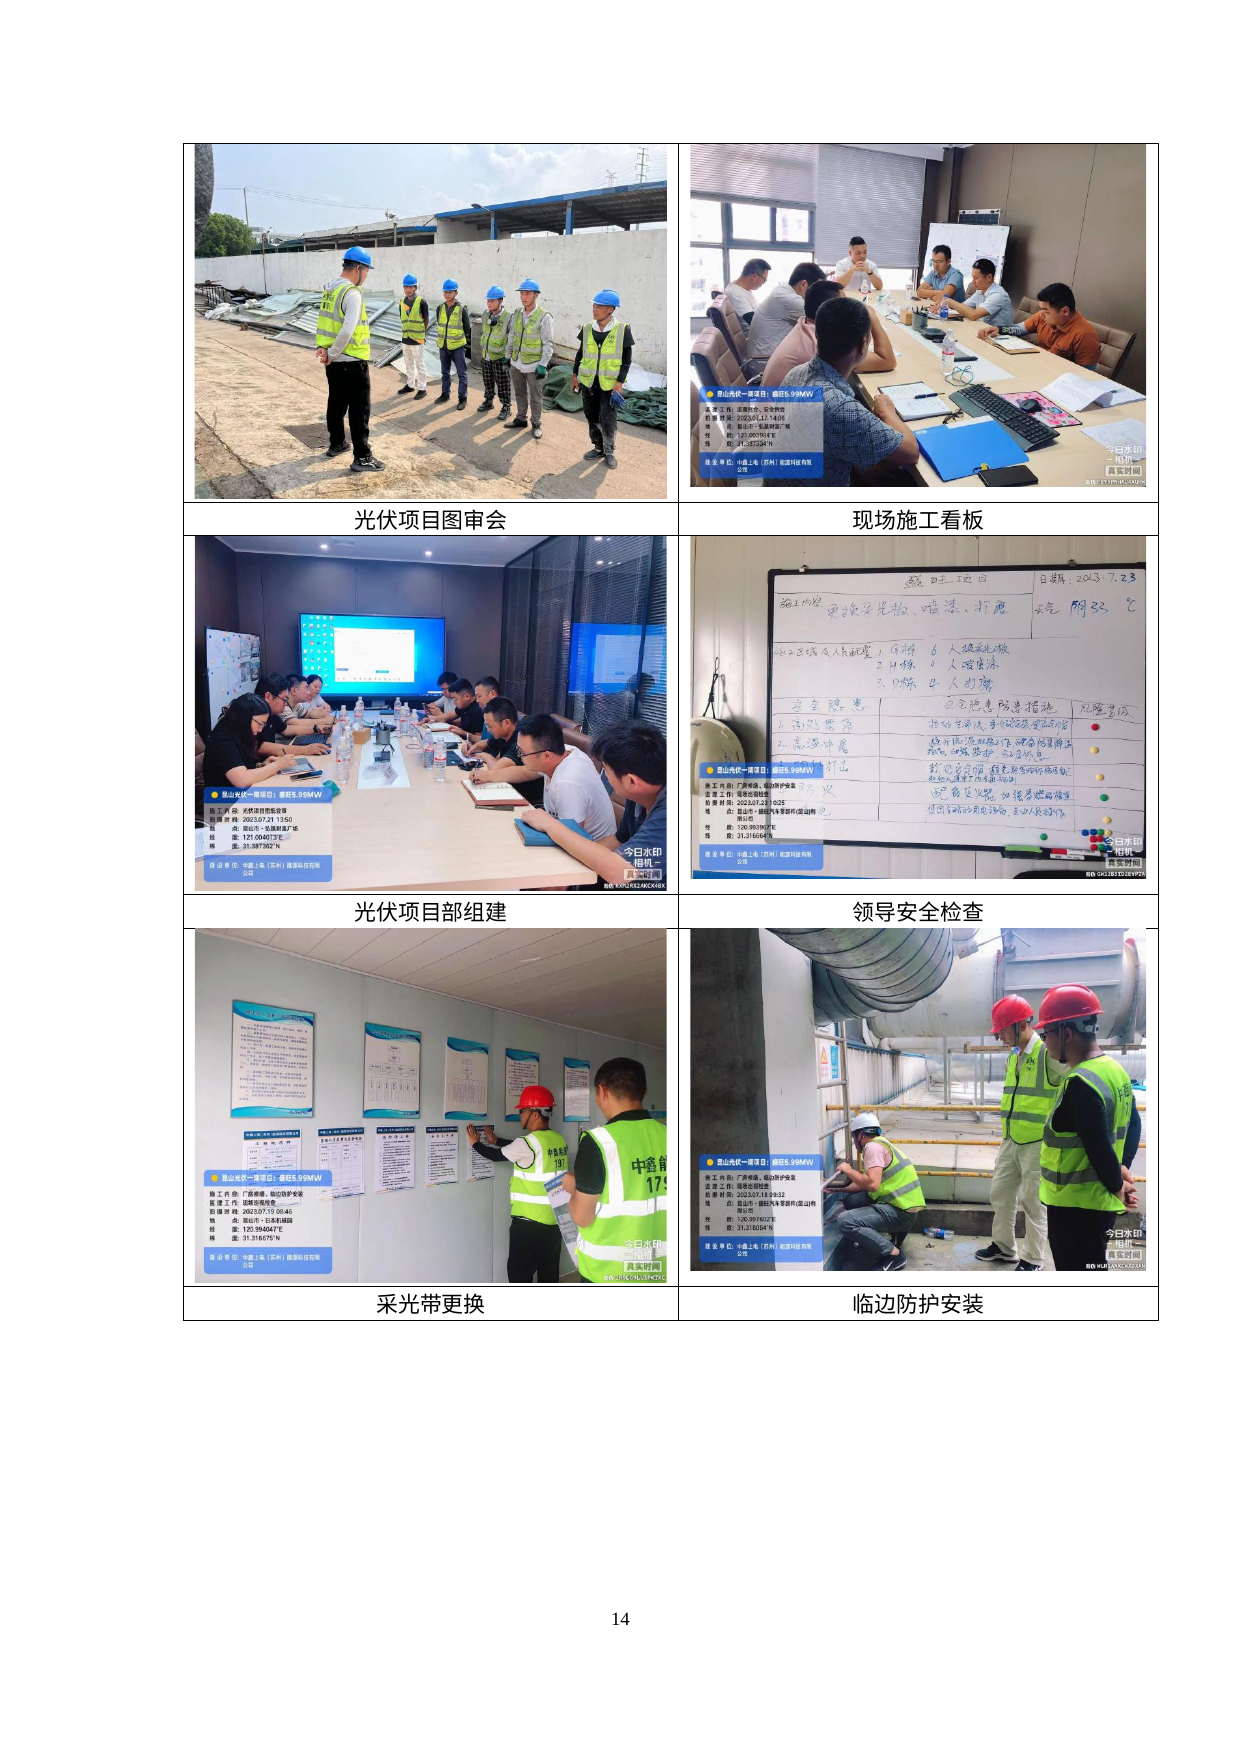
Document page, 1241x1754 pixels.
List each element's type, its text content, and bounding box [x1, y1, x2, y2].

picture [194, 928, 667, 1283]
table_cell [184, 144, 678, 502]
table_cell [679, 929, 1158, 1286]
table_cell 光伏项目图审会 [184, 503, 678, 535]
table_cell [184, 536, 678, 894]
table_cell [184, 929, 678, 1286]
table_cell 领导安全检查 [679, 895, 1158, 927]
picture [690, 536, 1147, 879]
table_cell [679, 536, 1158, 894]
table_cell 采光带更换 [184, 1287, 678, 1319]
table_cell [679, 144, 1158, 502]
table_cell 现场施工看板 [679, 503, 1158, 535]
picture [690, 144, 1147, 487]
picture [690, 928, 1147, 1271]
picture [194, 144, 667, 499]
table_cell 临边防护安装 [679, 1287, 1158, 1319]
picture [194, 536, 667, 891]
table_cell 光伏项目部组建 [184, 895, 678, 927]
